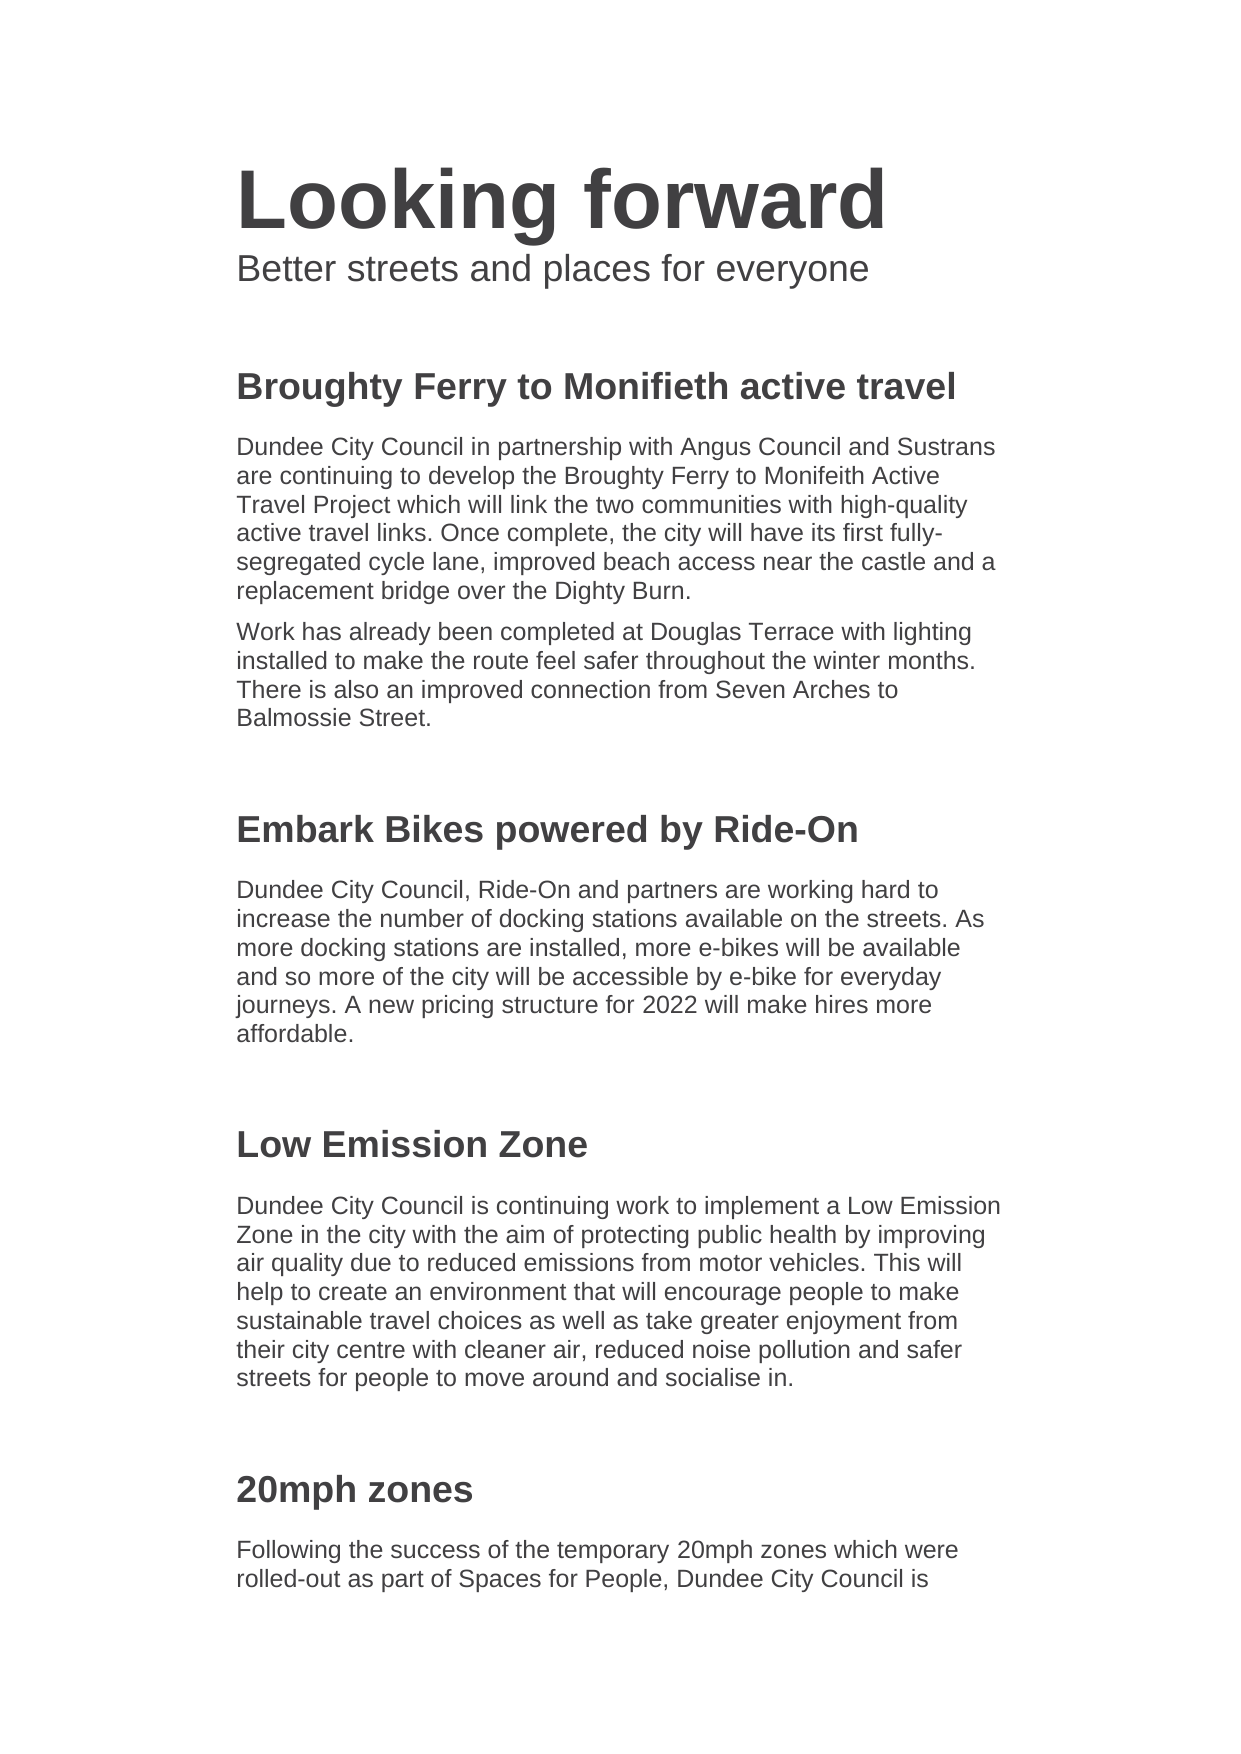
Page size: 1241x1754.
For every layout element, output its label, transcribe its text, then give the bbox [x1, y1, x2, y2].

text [236, 1535, 1004, 1593]
subtitle Low Emission Zone [236, 1123, 1004, 1166]
subtitle 20mph zones [236, 1467, 1004, 1510]
text Dundee City Council in partnership with Angus Council and Sustrans are continuing to develop the Broughty Ferry to Monifeith Active Travel Project which will link the two communities with high-quality active travel links. Once complete, the city will have its first fully-segregated cycle lane, improved beach access near the castle and a replacement bridge over the Dighty Burn. [236, 432, 1004, 604]
subtitle Broughty Ferry to Monifieth active travel [236, 364, 1004, 407]
text Dundee City Council, Ride-On and partners are working hard to increase the number of docking stations available on the streets. As more docking stations are installed, more e-bikes will be available and so more of the city will be accessible by e-bike for everyday journeys. A new pricing structure for 2022 will make hires more affordable. [236, 875, 1004, 1048]
text Work has already been completed at Douglas Terrace with lighting installed to make the route feel safer throughout the winter months. There is also an improved connection from Seven Arches to Balmossie Street. [236, 617, 1004, 732]
subtitle Better streets and places for everyone [236, 246, 1004, 289]
subtitle Looking forward [236, 150, 1004, 246]
text Dundee City Council is continuing work to implement a Low Emission Zone in the city with the aim of protecting public health by improving air quality due to reduced emissions from motor vehicles. This will help to create an environment that will encourage people to make sustainable travel choices as well as take greater enjoyment from their city centre with cleaner air, reduced noise pollution and safer streets for people to move around and socialise in. [236, 1191, 1004, 1392]
subtitle Embark Bikes powered by Ride-On [236, 807, 1004, 850]
